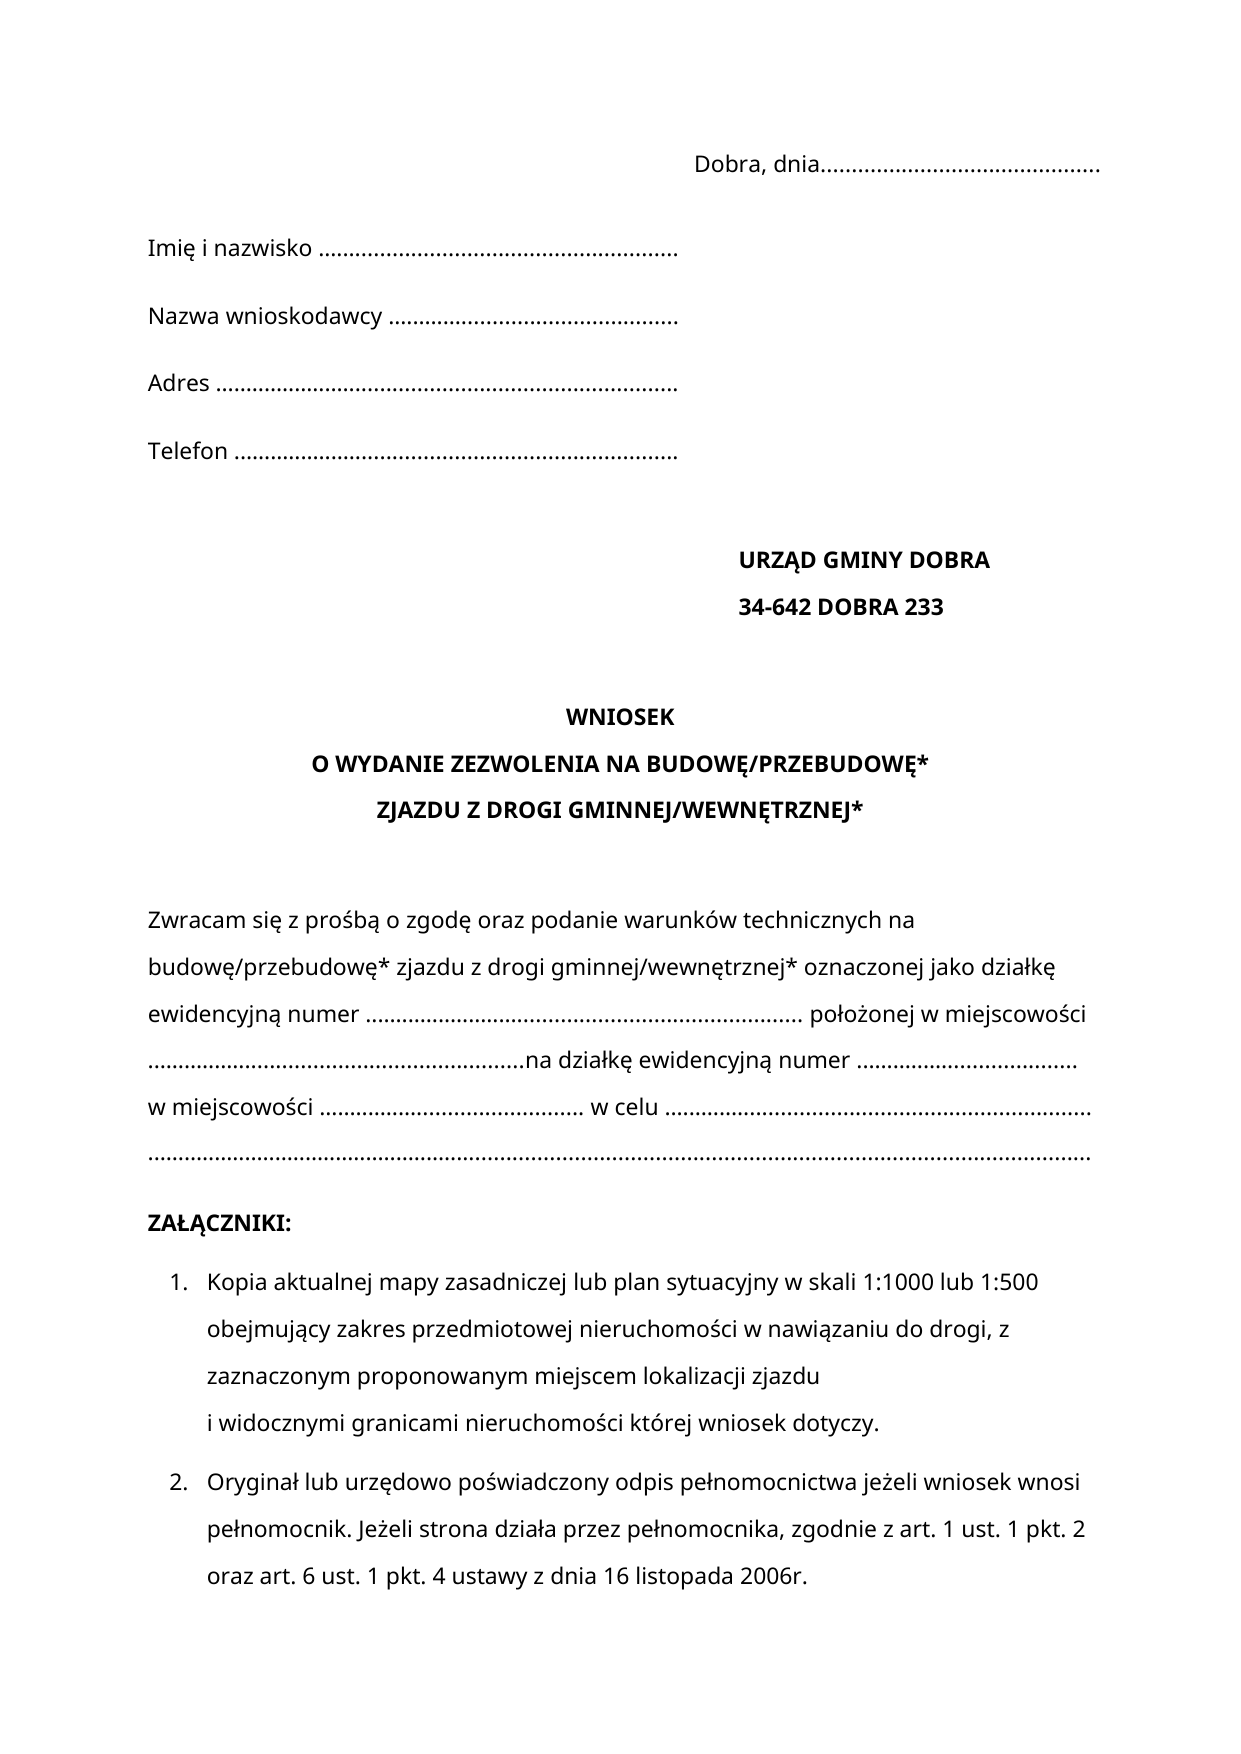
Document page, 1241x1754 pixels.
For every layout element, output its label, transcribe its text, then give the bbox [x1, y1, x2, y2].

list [169, 1466, 1093, 1591]
text Telefon [148, 435, 1093, 466]
text 34-642 DOBRA 233 [738, 591, 1093, 623]
text O WYDANIE ZEZWOLENIA NA BUDOWĘ/PRZEBUDOWĘ* [148, 748, 1093, 779]
text Adres [148, 367, 1093, 399]
text na działkę ewidencyjną numer [148, 1044, 1093, 1076]
text ZJAZDU Z DROGI GMINNEJ/WEWNĘTRZNEJ* [148, 794, 1093, 826]
text ZAŁĄCZNIKI: [148, 1207, 1093, 1238]
text URZĄD GMINY DOBRA [738, 544, 1093, 576]
list Kopia aktualnej mapy zasadniczej lub plan sytuacyjny w skali 1:1000 lub 1:500 obejmujący zakres przedmiotowej nieruchomości w nawiązaniu do drogi, z zaznaczonym proponowanym miejscem lokalizacji zjazdu i widocznymi granicami nieruchomości której wniosek dotyczy. [169, 1266, 1093, 1438]
text Zwracam się z prośbą o zgodę oraz podanie warunków technicznych na budowę/przebudowę* zjazdu z drogi gminnej/wewnętrznej* oznaczonej jako działkę ewidencyjną numer położonej w miejscowości [148, 904, 1093, 1029]
text Dobra, dnia [694, 148, 1093, 179]
text w miejscowości w celu [148, 1091, 1093, 1123]
text Imię i nazwisko [148, 232, 1093, 263]
text WNIOSEK [148, 701, 1093, 732]
text Nazwa wnioskodawcy [148, 300, 1093, 331]
